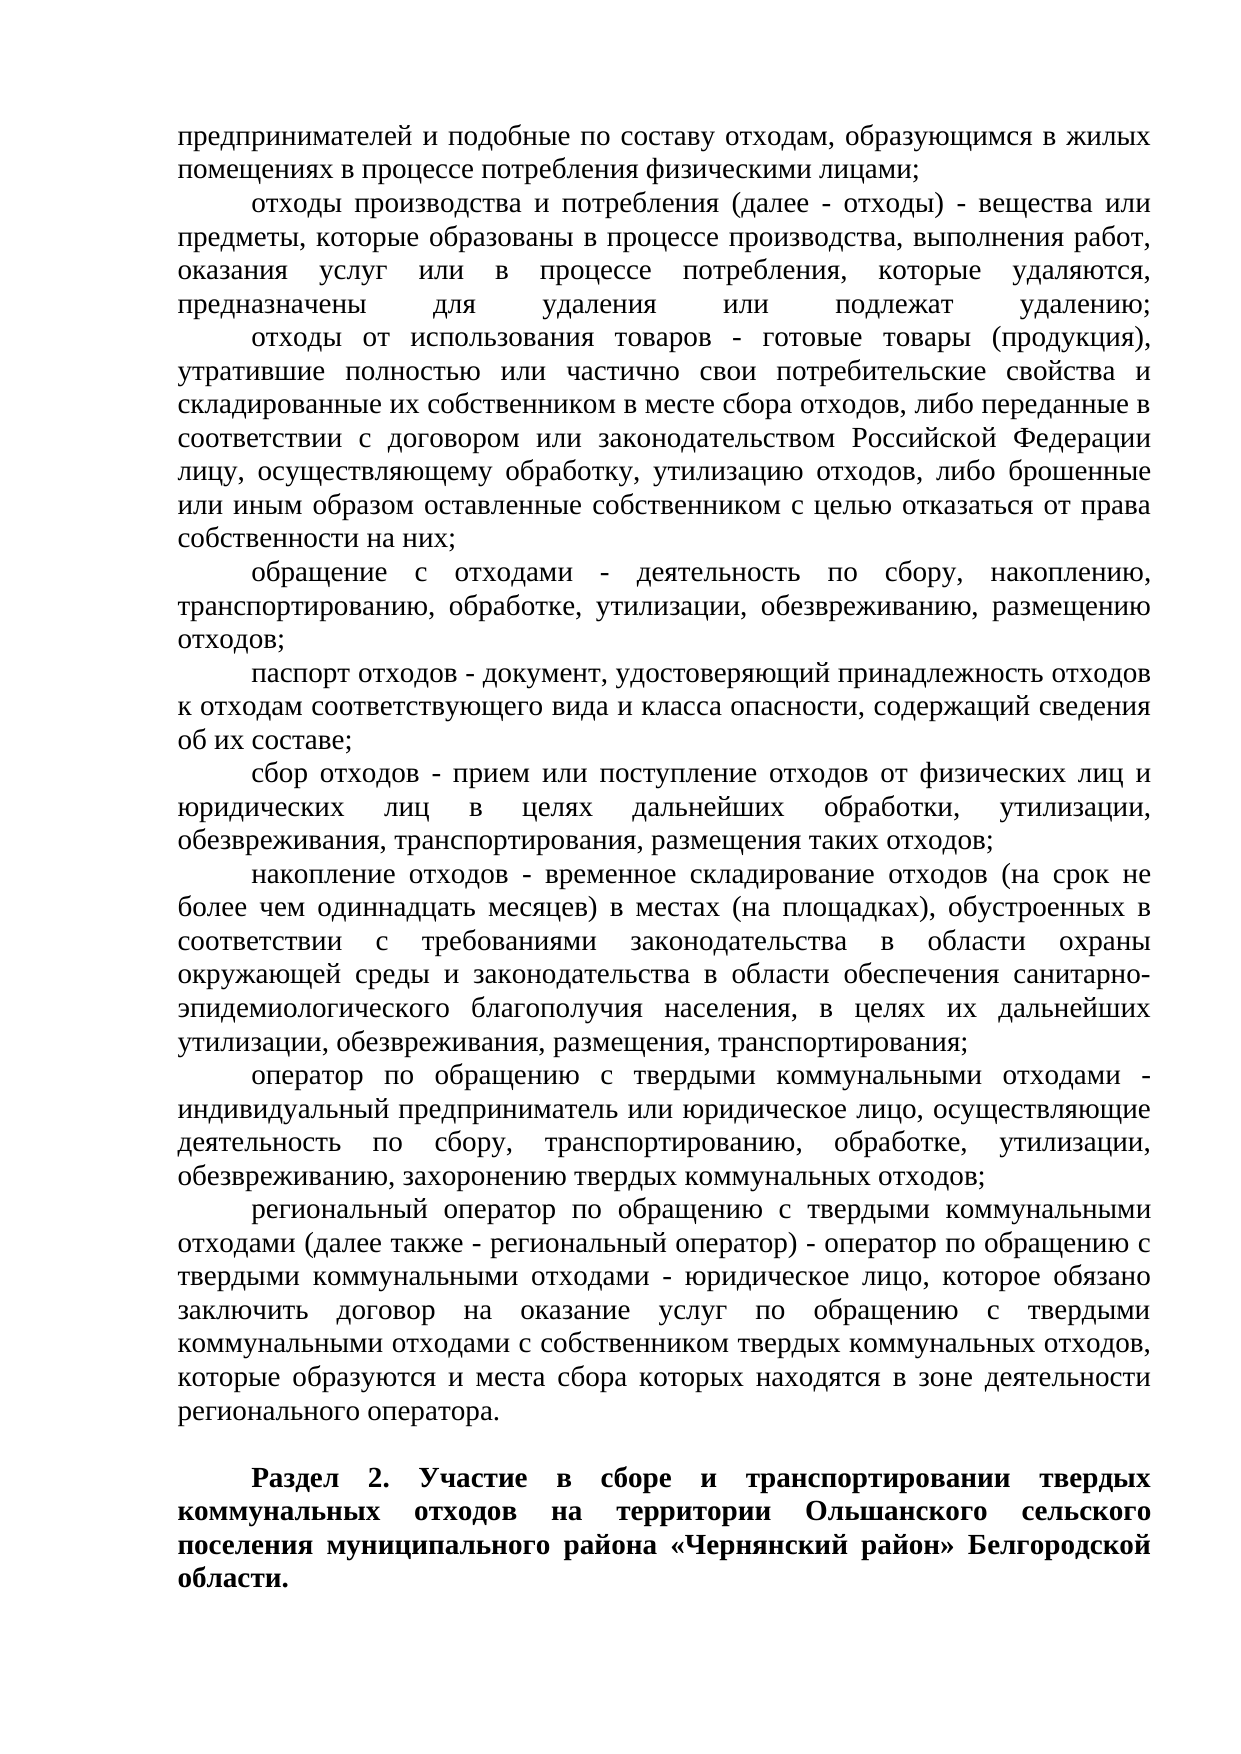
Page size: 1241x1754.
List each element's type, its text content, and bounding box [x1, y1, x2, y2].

list оператор по обращению с твердыми коммунальными отходами - индивидуальный предприниматель или юридическое лицо, осуществляющие деятельность по сбору, транспортированию, обработке, утилизации, обезвреживанию, захоронению твердых коммунальных отходов; [177, 1057, 1152, 1191]
list Раздел 2. Участие в сборе и транспортировании твердых коммунальных отходов на территории Ольшанского сельского поселения муниципального района «Чернянский район» Белгородской области. [177, 1460, 1152, 1594]
list паспорт отходов - документ, удостоверяющий принадлежность отходов к отходам соответствующего вида и класса опасности, содержащий сведения об их составе; [177, 655, 1152, 755]
list обращение с отходами - деятельность по сбору, накоплению, транспортированию, обработке, утилизации, обезвреживанию, размещению отходов; [177, 554, 1152, 655]
list накопление отходов - временное складирование отходов (на срок не более чем одиннадцать месяцев) в местах (на площадках), обустроенных в соответствии с требованиями законодательства в области охраны окружающей среды и законодательства в области обеспечения санитарно-эпидемиологического благополучия населения, в целях их дальнейших утилизации, обезвреживания, размещения, транспортирования; [177, 856, 1152, 1057]
list отходы производства и потребления (далее - отходы) - вещества или предметы, которые образованы в процессе производства, выполнения работ, оказания услуг или в процессе потребления, которые удаляются, предназначены для удаления или подлежат удалению; отходы от использования товаров - готовые товары (продукция), утратившие полностью или частично свои потребительские свойства и складированные их собственником в месте сбора отходов, либо переданные в соответствии с договором или законодательством Российской Федерации лицу, осуществляющему обработку, утилизацию отходов, либо брошенные или иным образом оставленные собственником с целью отказаться от права собственности на них; [177, 185, 1152, 554]
list региональный оператор по обращению с твердыми коммунальными отходами (далее также - региональный оператор) - оператор по обращению с твердыми коммунальными отходами - юридическое лицо, которое обязано заключить договор на оказание услуг по обращению с твердыми коммунальными отходами с собственником твердых коммунальных отходов, которые образуются и места сбора которых находятся в зоне деятельности регионального оператора. [177, 1191, 1152, 1426]
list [177, 118, 1152, 185]
list сбор отходов - прием или поступление отходов от физических лиц и юридических лиц в целях дальнейших обработки, утилизации, обезвреживания, транспортирования, размещения таких отходов; [177, 755, 1152, 856]
